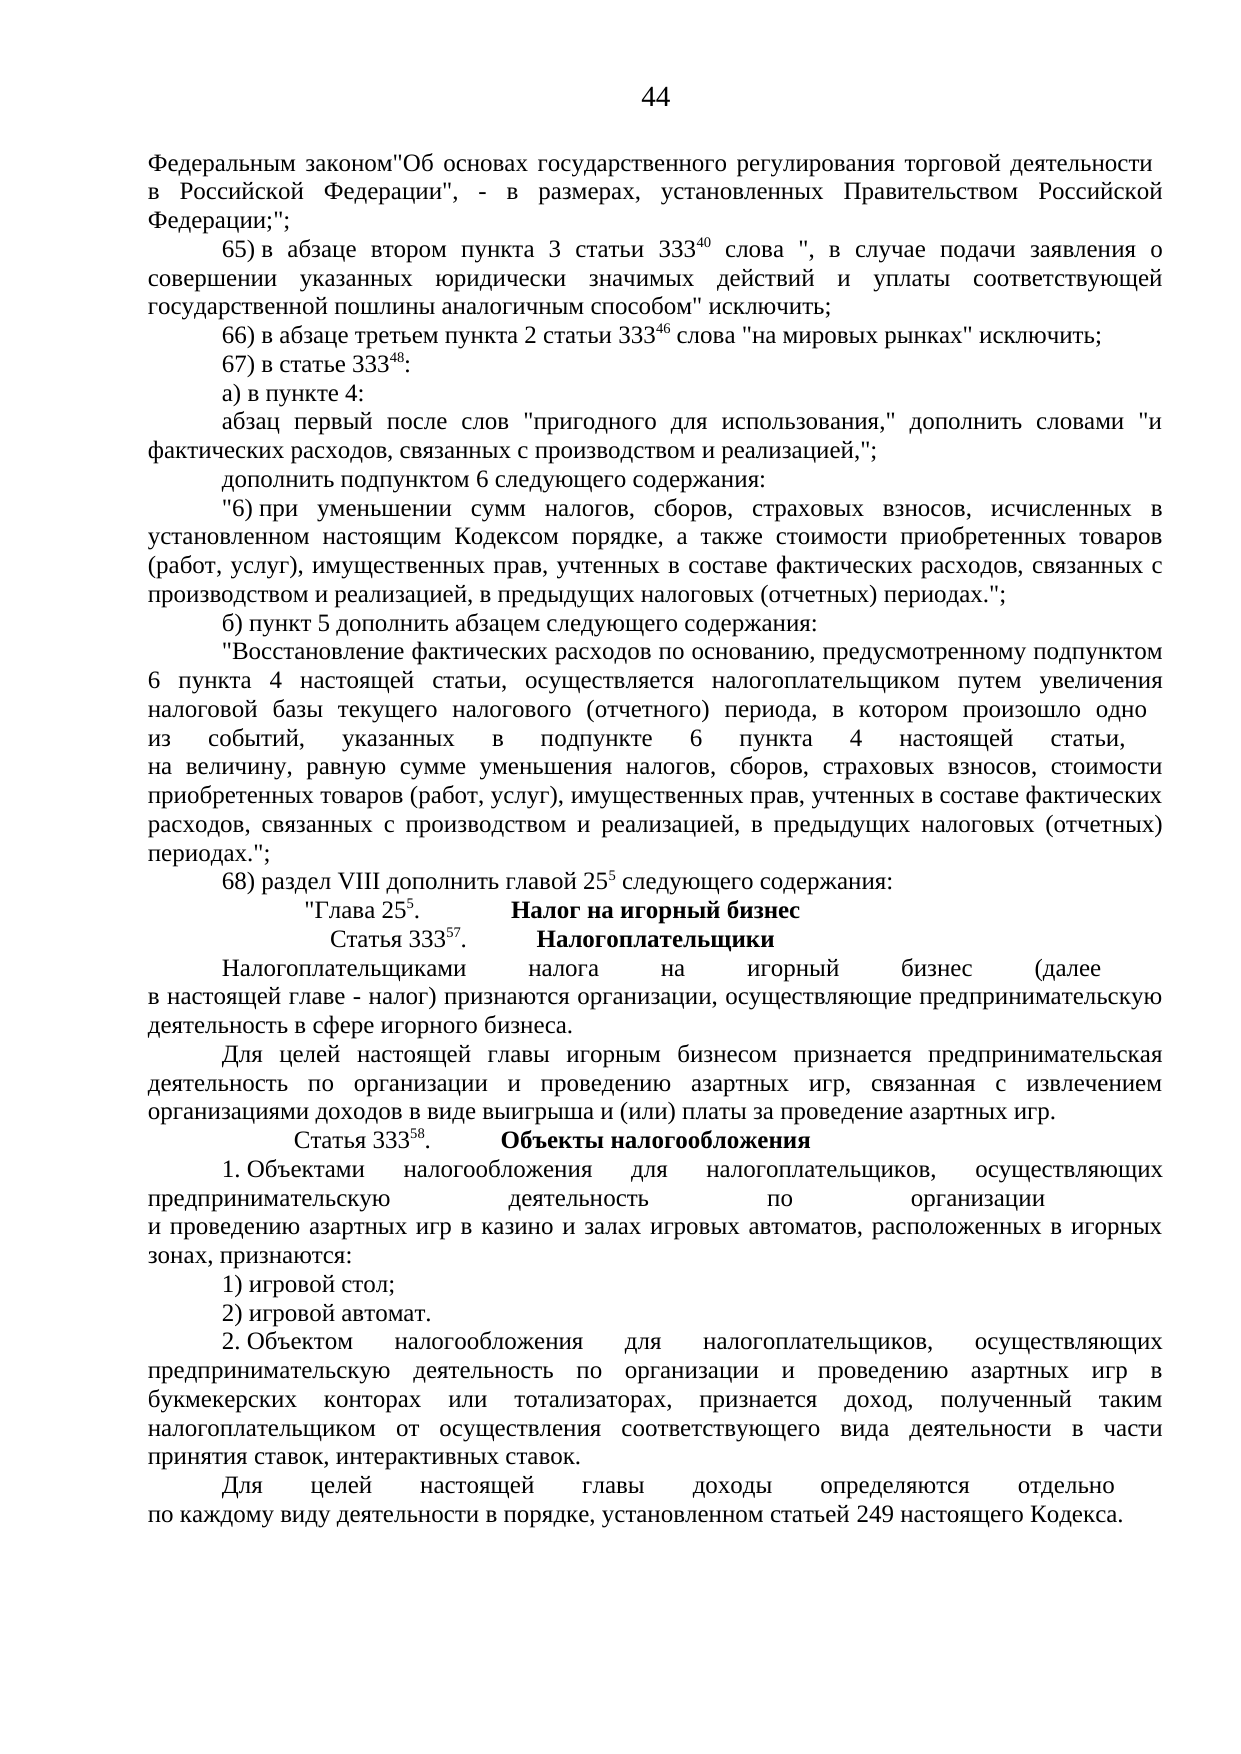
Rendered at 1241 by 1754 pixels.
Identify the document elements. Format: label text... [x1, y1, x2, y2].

list в абзаце третьем пункта 2 статьи 33346 слова "на мировых рынках" исключить; [148, 320, 1163, 349]
list дополнить подпунктом 6 следующего содержания: [148, 464, 1163, 493]
list абзац первый после слов "пригодного для использования," дополнить словами "и фактических расходов, связанных с производством и реализацией,"; [148, 406, 1163, 464]
list "6) при уменьшении сумм налогов, сборов, страховых взносов, исчисленных в установленном настоящим Кодексом порядке, а также стоимости приобретенных товаров (работ, услуг), имущественных прав, учтенных в составе фактических расходов, связанных с производством и реализацией, в предыдущих налоговых (отчетных) периодах."; [148, 493, 1163, 608]
text Статья 33357. Налогоплательщики [0, 924, 1163, 953]
list раздел VIII дополнить главой 255 следующего содержания: [148, 866, 1163, 895]
list б) пункт 5 дополнить абзацем следующего содержания: [148, 608, 1163, 636]
list "Восстановление фактических расходов по основанию, предусмотренному подпунктом 6 пункта 4 настоящей статьи, осуществляется налогоплательщиком путем увеличения налоговой базы текущего налогового (отчетного) периода, в котором произошло одно из событий, указанных в подпункте 6 пункта 4 настоящей статьи, на величину, равную сумме уменьшения налогов, сборов, страховых взносов, стоимости приобретенных товаров (работ, услуг), имущественных прав, учтенных в составе фактических расходов, связанных с производством и реализацией, в предыдущих налоговых (отчетных) периодах."; [148, 636, 1163, 866]
text "Глава 255. Налог на игорный бизнес [0, 895, 1163, 924]
text Налогоплательщиками налога на игорный бизнес (далее в настоящей главе - налог) признаются организации, осуществляющие предпринимательскую деятельность в сфере игорного бизнеса. [148, 953, 1163, 1039]
text 2. Объектом налогообложения для налогоплательщиков, осуществляющих предпринимательскую деятельность по организации и проведению азартных игр в букмекерских конторах или тотализаторах, признается доход, полученный таким налогоплательщиком от осуществления соответствующего вида деятельности в части принятия ставок, интерактивных ставок. [148, 1326, 1163, 1470]
list а) в пункте 4: [148, 378, 1163, 406]
text Статья 33358. Объекты налогообложения [0, 1125, 1163, 1154]
text Для целей настоящей главы доходы определяются отдельно по каждому виду деятельности в порядке, установленном статьей 249 настоящего Кодекса. [148, 1470, 1163, 1528]
text 1. Объектами налогообложения для налогоплательщиков, осуществляющих предпринимательскую деятельность по организации и проведению азартных игр в казино и залах игровых автоматов, расположенных в игорных зонах, признаются: [148, 1154, 1163, 1269]
text 2) игровой автомат. [148, 1298, 1163, 1326]
text 1) игровой стол; [148, 1269, 1163, 1298]
text Для целей настоящей главы игорным бизнесом признается предпринимательская деятельность по организации и проведению азартных игр, связанная с извлечением организациями доходов в виде выигрыша и (или) платы за проведение азартных игр. [148, 1039, 1163, 1125]
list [148, 148, 1163, 234]
list в абзаце втором пункта 3 статьи 33340 слова ", в случае подачи заявления о совершении указанных юридически значимых действий и уплаты соответствующей государственной пошлины аналогичным способом" исключить; [148, 234, 1163, 320]
list в статье 33348: [148, 349, 1163, 378]
